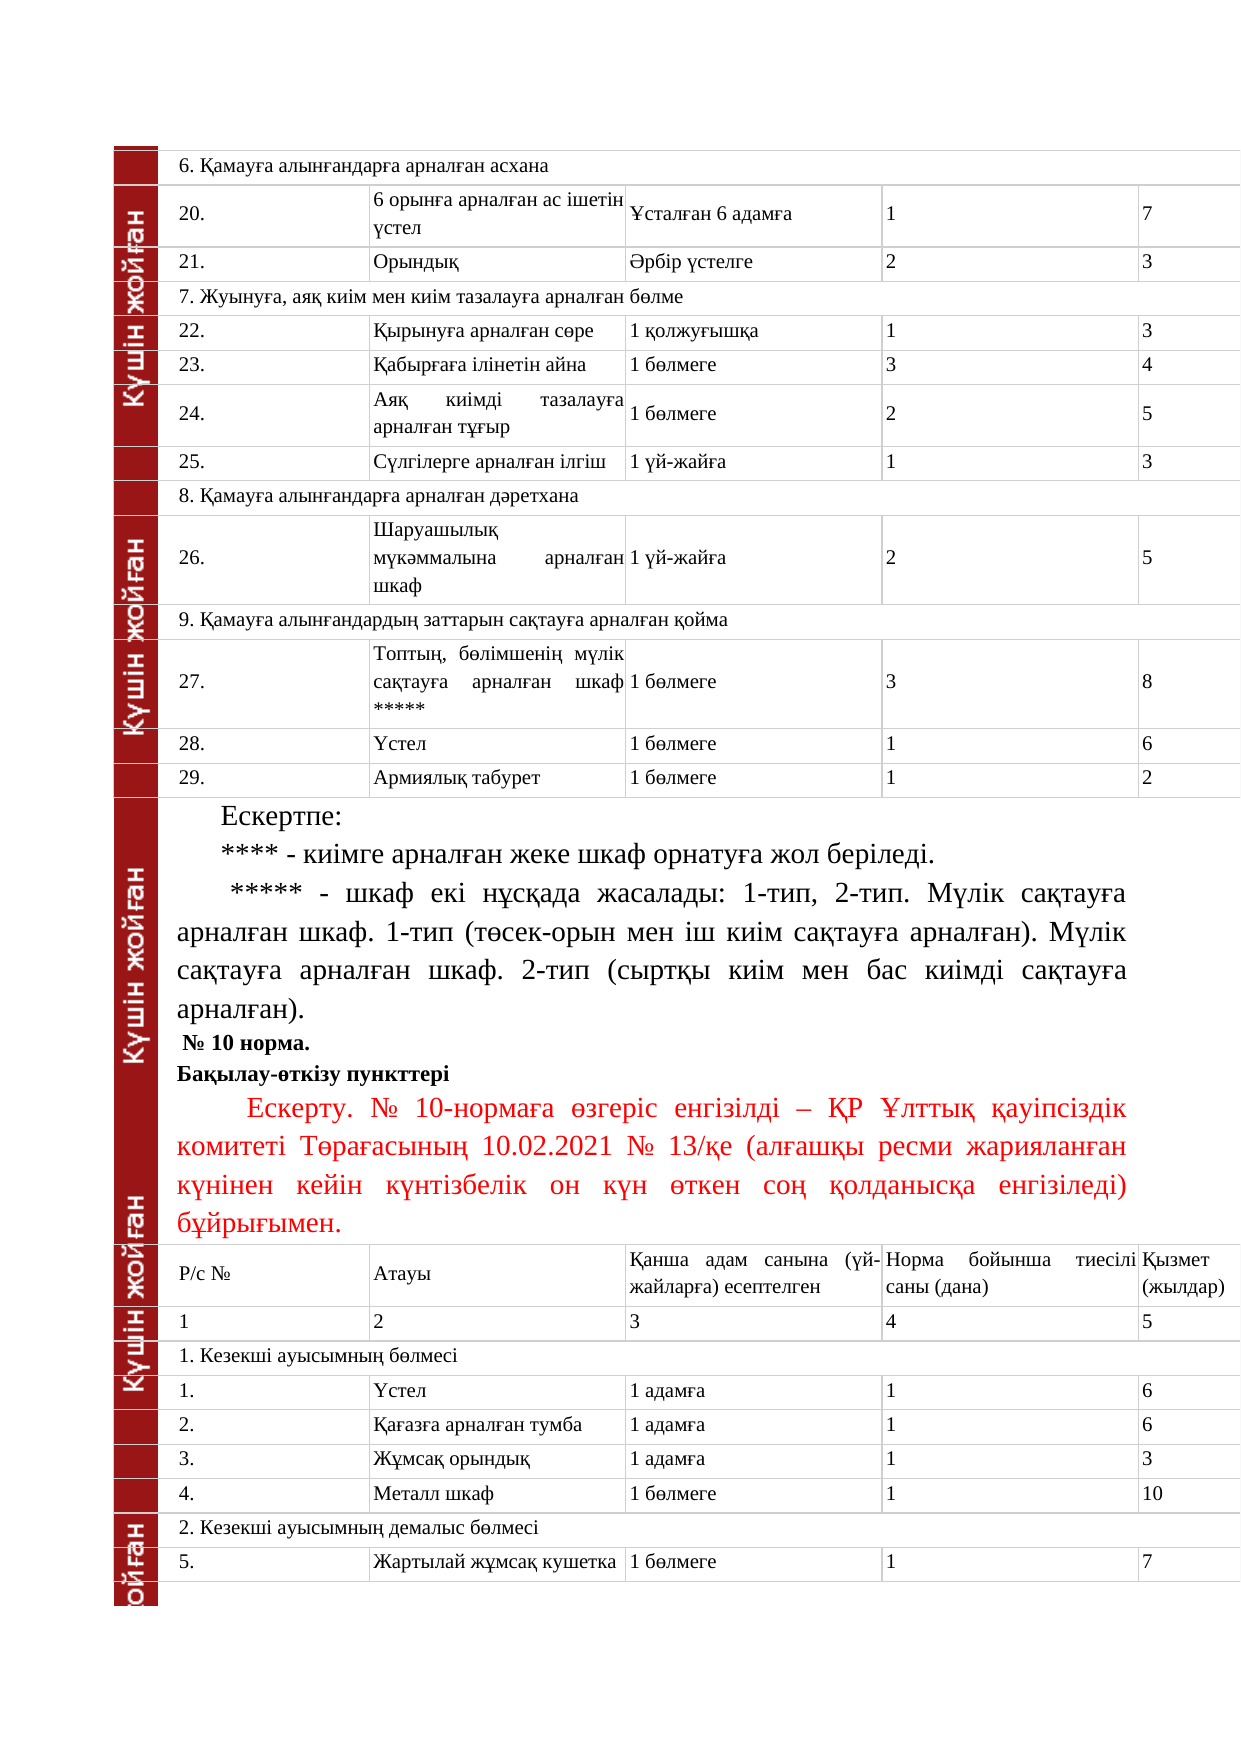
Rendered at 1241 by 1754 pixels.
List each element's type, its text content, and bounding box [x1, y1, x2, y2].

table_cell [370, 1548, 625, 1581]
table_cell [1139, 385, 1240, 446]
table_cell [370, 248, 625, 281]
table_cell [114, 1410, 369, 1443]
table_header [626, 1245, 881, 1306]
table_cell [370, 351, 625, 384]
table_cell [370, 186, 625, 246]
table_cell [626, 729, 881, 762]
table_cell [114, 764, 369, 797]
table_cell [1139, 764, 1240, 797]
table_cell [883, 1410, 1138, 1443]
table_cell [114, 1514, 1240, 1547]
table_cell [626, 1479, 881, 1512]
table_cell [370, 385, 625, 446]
picture [114, 1086, 158, 1090]
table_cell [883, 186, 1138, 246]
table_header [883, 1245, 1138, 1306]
picture [114, 146, 158, 150]
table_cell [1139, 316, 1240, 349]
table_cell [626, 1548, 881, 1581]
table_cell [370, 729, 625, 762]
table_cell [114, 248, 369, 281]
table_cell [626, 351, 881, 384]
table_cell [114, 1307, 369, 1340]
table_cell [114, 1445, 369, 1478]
picture [114, 832, 158, 837]
picture [114, 1024, 158, 1029]
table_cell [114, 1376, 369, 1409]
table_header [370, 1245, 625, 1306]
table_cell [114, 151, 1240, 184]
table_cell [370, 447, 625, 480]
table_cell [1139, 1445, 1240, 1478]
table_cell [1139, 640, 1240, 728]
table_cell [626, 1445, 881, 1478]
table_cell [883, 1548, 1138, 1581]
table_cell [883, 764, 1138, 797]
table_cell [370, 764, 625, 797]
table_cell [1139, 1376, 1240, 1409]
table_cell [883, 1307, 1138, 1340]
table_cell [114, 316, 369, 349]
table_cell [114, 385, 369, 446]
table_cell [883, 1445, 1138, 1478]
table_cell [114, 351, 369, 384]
text **** - киімге арналған жеке шкаф орнатуға жол беріледі. [112, 837, 1128, 870]
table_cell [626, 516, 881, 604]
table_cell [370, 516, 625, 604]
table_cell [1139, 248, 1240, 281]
text Ескертпе: [112, 798, 1128, 832]
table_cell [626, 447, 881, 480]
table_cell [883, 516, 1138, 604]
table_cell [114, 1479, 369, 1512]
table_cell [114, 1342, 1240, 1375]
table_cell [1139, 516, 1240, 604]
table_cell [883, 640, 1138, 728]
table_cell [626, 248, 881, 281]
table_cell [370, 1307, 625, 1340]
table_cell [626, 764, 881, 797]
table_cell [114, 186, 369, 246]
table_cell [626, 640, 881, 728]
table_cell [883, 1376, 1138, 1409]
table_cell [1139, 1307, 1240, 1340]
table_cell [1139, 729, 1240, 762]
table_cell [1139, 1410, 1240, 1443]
text Ескерту. № 10-нормаға өзгеріс енгізілді – ҚР Ұлттық қауіпсіздік комитеті Төрағасының 10.02.2021 № 13/қе (алғашқы ресми жарияланған күнінен кейін күнтізбелік он күн өткен соң қолданысқа енгізіледі) бұйрығымен. [112, 1090, 1128, 1239]
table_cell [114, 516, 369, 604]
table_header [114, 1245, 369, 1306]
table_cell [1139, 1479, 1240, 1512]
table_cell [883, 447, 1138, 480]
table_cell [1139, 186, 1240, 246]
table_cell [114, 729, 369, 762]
picture [114, 870, 158, 875]
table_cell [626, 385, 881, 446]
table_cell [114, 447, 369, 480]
text № 10 норма. Бақылау-өткізу пункттері [112, 1029, 1128, 1086]
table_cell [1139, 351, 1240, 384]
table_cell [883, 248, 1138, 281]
picture [114, 1582, 158, 1606]
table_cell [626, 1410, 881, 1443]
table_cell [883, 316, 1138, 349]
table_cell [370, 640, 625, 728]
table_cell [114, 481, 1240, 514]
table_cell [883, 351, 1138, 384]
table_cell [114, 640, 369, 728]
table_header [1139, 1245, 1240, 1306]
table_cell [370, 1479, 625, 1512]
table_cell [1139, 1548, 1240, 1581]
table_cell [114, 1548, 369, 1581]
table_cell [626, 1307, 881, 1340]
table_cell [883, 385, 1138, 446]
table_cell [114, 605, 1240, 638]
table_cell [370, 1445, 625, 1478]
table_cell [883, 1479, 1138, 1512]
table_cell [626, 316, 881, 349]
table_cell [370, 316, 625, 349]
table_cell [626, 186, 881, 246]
picture [114, 1239, 158, 1244]
text ***** - шкаф екі нұсқада жасалады: 1-тип, 2-тип. Мүлік сақтауға арналған шкаф. 1-тип (төсек-орын мен іш киім сақтауға арналған). Мүлік сақтауға арналған шкаф. 2-тип (сыртқы киім мен бас киімді сақтауға арналған). [112, 875, 1128, 1024]
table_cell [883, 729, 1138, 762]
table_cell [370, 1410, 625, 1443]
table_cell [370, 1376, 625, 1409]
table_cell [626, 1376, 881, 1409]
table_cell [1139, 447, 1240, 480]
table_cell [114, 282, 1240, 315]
